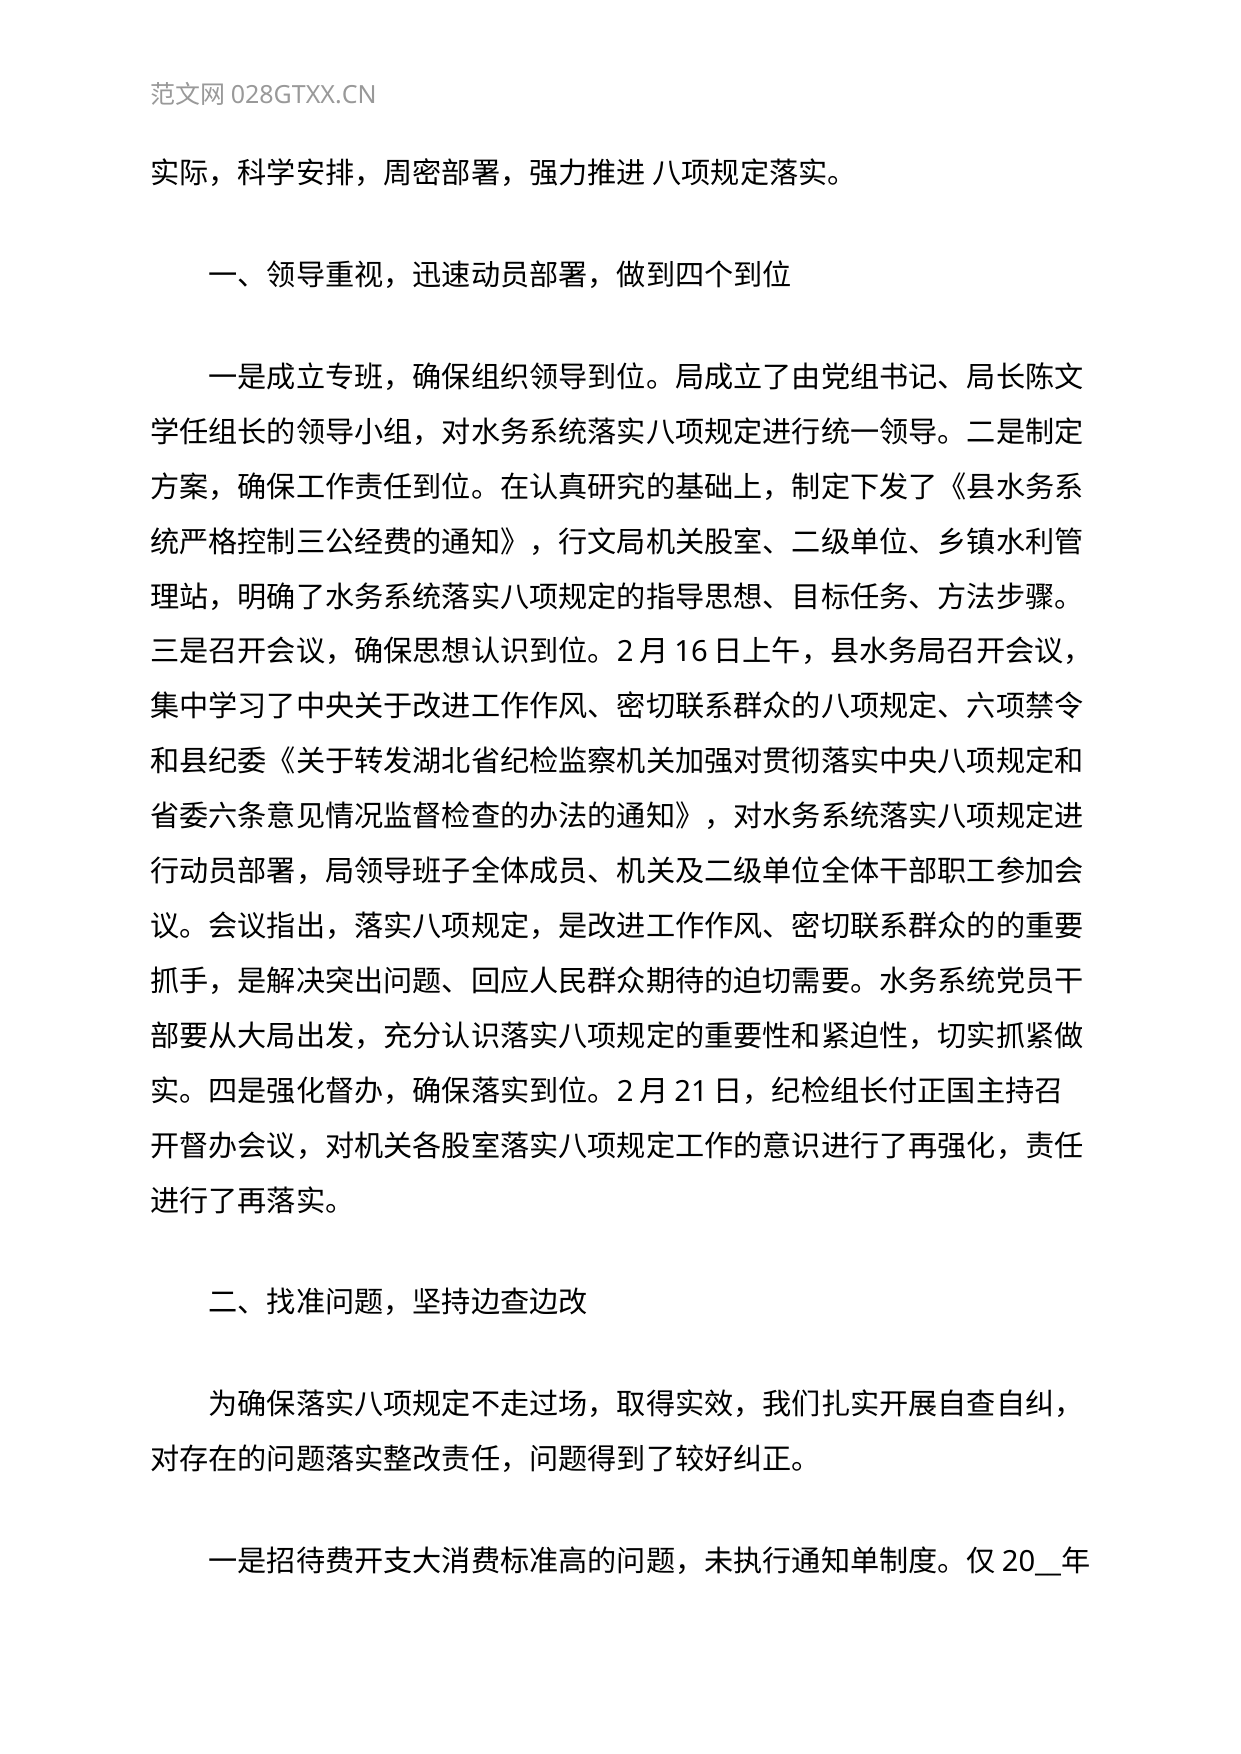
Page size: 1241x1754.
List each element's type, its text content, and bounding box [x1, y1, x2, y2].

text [150, 1537, 1090, 1580]
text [150, 150, 1090, 192]
text 一是成立专班，确保组织领导到位。局成立了由党组书记、局长陈文学任组长的领导小组，对水务系统落实八项规定进行统一领导。二是制定方案，确保工作责任到位。在认真研究的基础上，制定下发了《县水务系统严格控制三公经费的通知》，行文局机关股室、二级单位、乡镇水利管理站，明确了水务系统落实八项规定的指导思想、目标任务、方法步骤。三是召开会议，确保思想认识到位。2月16日上午，县水务局召开会议，集中学习了中央关于改进工作作风、密切联系群众的八项规定、六项禁令和县纪委《关于转发湖北省纪检监察机关加强对贯彻落实中央八项规定和省委六条意见情况监督检查的办法的通知》，对水务系统落实八项规定进行动员部署，局领导班子全体成员、机关及二级单位全体干部职工参加会议。会议指出，落实八项规定，是改进工作作风、密切联系群众的的重要抓手，是解决突出问题、回应人民群众期待的迫切需要。水务系统党员干部要从大局出发，充分认识落实八项规定的重要性和紧迫性，切实抓紧做实。四是强化督办，确保落实到位。2月21日，纪检组长付正国主持召开督办会议，对机关各股室落实八项规定工作的意识进行了再强化，责任进行了再落实。 [150, 353, 1090, 1219]
text 二、找准问题，坚持边查边改 [150, 1279, 1090, 1321]
text 为确保落实八项规定不走过场，取得实效，我们扎实开展自查自纠，对存在的问题落实整改责任，问题得到了较好纠正。 [150, 1381, 1090, 1478]
text 一、领导重视，迅速动员部署，做到四个到位 [150, 252, 1090, 294]
